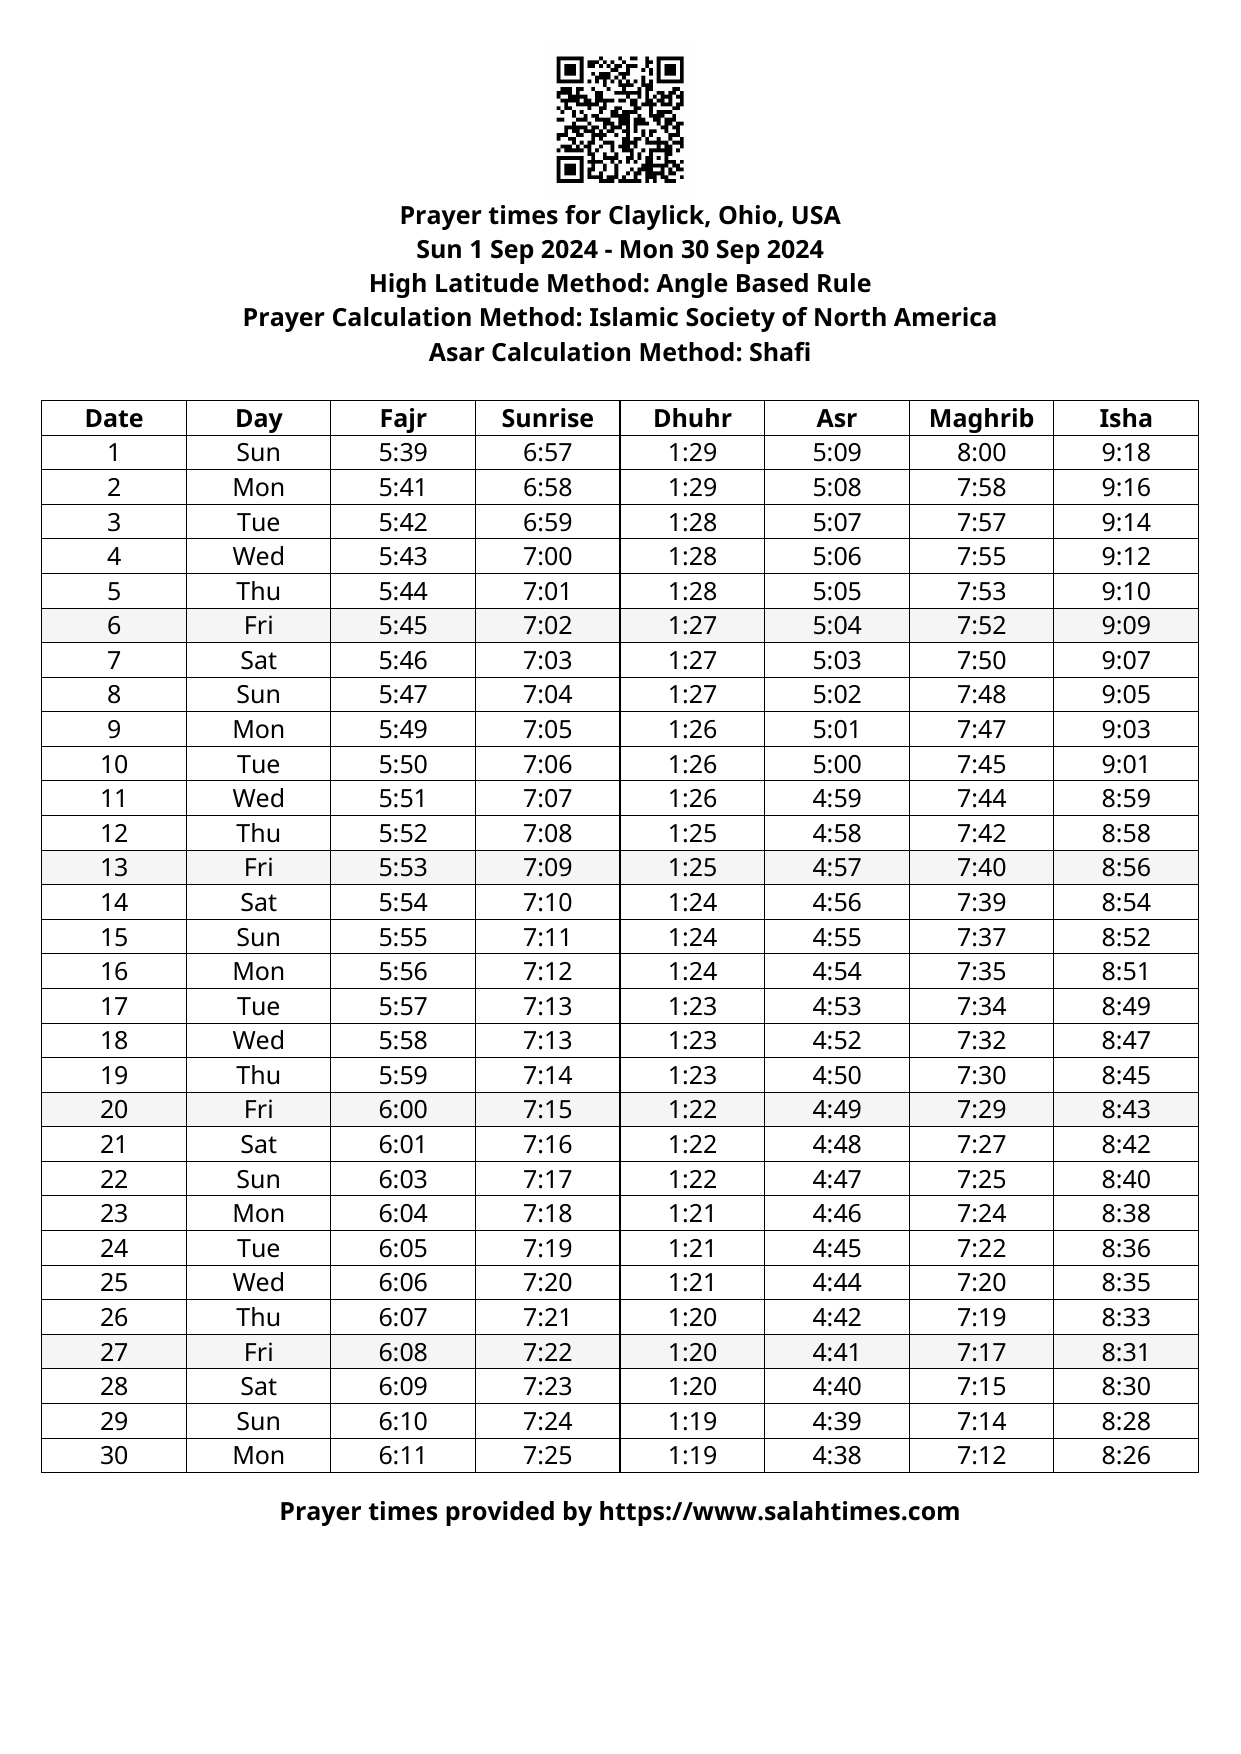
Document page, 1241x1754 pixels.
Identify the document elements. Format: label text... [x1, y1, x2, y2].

table_cell 1:19 [621, 1439, 764, 1472]
table_cell 1:27 [621, 678, 764, 711]
table_cell 6:07 [331, 1300, 475, 1334]
table_cell 1:26 [621, 712, 764, 746]
table_cell 6:01 [331, 1127, 475, 1161]
table_cell 8:31 [1054, 1335, 1198, 1368]
table_cell 7:11 [476, 920, 619, 953]
table_cell Thu [187, 1058, 330, 1092]
table_cell 4:39 [765, 1404, 909, 1437]
table_cell 5:00 [765, 747, 909, 780]
table_cell 1:24 [621, 954, 764, 988]
table_cell 7:44 [910, 781, 1053, 815]
picture [542, 41, 699, 198]
table_cell 7:19 [910, 1300, 1053, 1334]
table_cell 6:59 [476, 505, 619, 538]
table_header Day [187, 401, 330, 434]
table_cell 6:04 [331, 1196, 475, 1230]
table_cell 7:37 [910, 920, 1053, 953]
table_cell 1:23 [621, 989, 764, 1022]
table_cell 12 [42, 816, 186, 849]
table_cell 4:42 [765, 1300, 909, 1334]
table_cell Wed [187, 539, 330, 573]
table_cell Sun [187, 678, 330, 711]
text Sun 1 Sep 2024 - Mon 30 Sep 2024 [42, 232, 1198, 266]
table_cell 7:14 [476, 1058, 619, 1092]
table_cell 1:21 [621, 1231, 764, 1264]
table_cell 1:27 [621, 609, 764, 642]
table_cell 18 [42, 1024, 186, 1057]
table_cell 9:05 [1054, 678, 1198, 711]
table_cell 6 [42, 609, 186, 642]
table_cell 6:08 [331, 1335, 475, 1368]
table_cell 19 [42, 1058, 186, 1092]
table_cell Tue [187, 505, 330, 538]
table_cell 7 [42, 643, 186, 677]
table_cell 7:13 [476, 989, 619, 1022]
table_cell 1 [42, 436, 186, 469]
table_cell 1:26 [621, 747, 764, 780]
table_cell 7:25 [910, 1162, 1053, 1195]
table_cell 5:42 [331, 505, 475, 538]
table_cell 7:58 [910, 470, 1053, 504]
table_cell 1:29 [621, 436, 764, 469]
table_cell 4:57 [765, 851, 909, 884]
table_cell Mon [187, 470, 330, 504]
table_cell 7:00 [476, 539, 619, 573]
table_cell 7:53 [910, 574, 1053, 607]
table_cell 7:21 [476, 1300, 619, 1334]
table_cell 5:52 [331, 816, 475, 849]
table_cell 1:22 [621, 1093, 764, 1126]
table_cell 5:55 [331, 920, 475, 953]
table_cell 7:24 [476, 1404, 619, 1437]
table_cell 1:22 [621, 1127, 764, 1161]
table_cell 26 [42, 1300, 186, 1334]
table_cell 1:20 [621, 1369, 764, 1403]
table_cell 5:49 [331, 712, 475, 746]
table_cell 5:57 [331, 989, 475, 1022]
table_cell 29 [42, 1404, 186, 1437]
table_cell 5:46 [331, 643, 475, 677]
table_cell 13 [42, 851, 186, 884]
table_cell 1:24 [621, 920, 764, 953]
table_cell 7:27 [910, 1127, 1053, 1161]
text Prayer Calculation Method: Islamic Society of North America [42, 300, 1198, 334]
table_cell 5:07 [765, 505, 909, 538]
table_cell 9:16 [1054, 470, 1198, 504]
table_cell 7:15 [476, 1093, 619, 1126]
table_cell 4:45 [765, 1231, 909, 1264]
table_cell Mon [187, 1439, 330, 1472]
table_cell 5:53 [331, 851, 475, 884]
table_cell 5:09 [765, 436, 909, 469]
table_header Isha [1054, 401, 1198, 434]
table_cell Sat [187, 1369, 330, 1403]
table_cell 16 [42, 954, 186, 988]
table_cell 22 [42, 1162, 186, 1195]
table_cell Wed [187, 781, 330, 815]
table_cell 7:10 [476, 885, 619, 919]
table_cell 21 [42, 1127, 186, 1161]
table_cell 8:45 [1054, 1058, 1198, 1092]
table_cell 4:50 [765, 1058, 909, 1092]
table_cell 4:52 [765, 1024, 909, 1057]
table_cell 24 [42, 1231, 186, 1264]
table_cell 7:35 [910, 954, 1053, 988]
table_cell Thu [187, 816, 330, 849]
table_cell 8:59 [1054, 781, 1198, 815]
table_cell 5:06 [765, 539, 909, 573]
table_cell 5:58 [331, 1024, 475, 1057]
table_cell 5:59 [331, 1058, 475, 1092]
table_cell Mon [187, 712, 330, 746]
table_cell 7:30 [910, 1058, 1053, 1092]
table_cell 7:55 [910, 539, 1053, 573]
table_cell 1:29 [621, 470, 764, 504]
table_cell Mon [187, 1196, 330, 1230]
table_cell 6:11 [331, 1439, 475, 1472]
table_cell 7:25 [476, 1439, 619, 1472]
table_cell 7:09 [476, 851, 619, 884]
table_cell 7:12 [910, 1439, 1053, 1472]
table_cell 23 [42, 1196, 186, 1230]
table_cell 8:40 [1054, 1162, 1198, 1195]
table_cell 4:48 [765, 1127, 909, 1161]
table_cell 5:05 [765, 574, 909, 607]
table_cell 1:28 [621, 574, 764, 607]
table_cell 6:10 [331, 1404, 475, 1437]
table_cell Sat [187, 885, 330, 919]
table_cell 7:02 [476, 609, 619, 642]
table_cell 7:40 [910, 851, 1053, 884]
table_cell 7:57 [910, 505, 1053, 538]
table_cell 7:24 [910, 1196, 1053, 1230]
table_cell Tue [187, 989, 330, 1022]
table_cell Thu [187, 1300, 330, 1334]
table_cell 1:28 [621, 539, 764, 573]
table_cell 5:45 [331, 609, 475, 642]
table_cell 1:26 [621, 781, 764, 815]
table_cell 7:34 [910, 989, 1053, 1022]
table_cell 7:18 [476, 1196, 619, 1230]
table_cell 5:01 [765, 712, 909, 746]
table_header Maghrib [910, 401, 1053, 434]
table_cell 7:42 [910, 816, 1053, 849]
table_cell 7:17 [476, 1162, 619, 1195]
table_cell 7:48 [910, 678, 1053, 711]
table_cell 3 [42, 505, 186, 538]
table_cell 5:04 [765, 609, 909, 642]
table_cell 4:54 [765, 954, 909, 988]
table_cell 7:47 [910, 712, 1053, 746]
table_cell 8:58 [1054, 816, 1198, 849]
table_cell Sun [187, 1162, 330, 1195]
table_cell 4:46 [765, 1196, 909, 1230]
table_cell 9:10 [1054, 574, 1198, 607]
table_cell Tue [187, 1231, 330, 1264]
table_cell 4:38 [765, 1439, 909, 1472]
table_cell 7:13 [476, 1024, 619, 1057]
table_cell 28 [42, 1369, 186, 1403]
table_cell 1:25 [621, 816, 764, 849]
text High Latitude Method: Angle Based Rule [42, 266, 1198, 300]
table_cell 7:22 [910, 1231, 1053, 1264]
table_cell 6:57 [476, 436, 619, 469]
table_cell 4 [42, 539, 186, 573]
table_cell 1:23 [621, 1058, 764, 1092]
table_cell 6:09 [331, 1369, 475, 1403]
table_cell 9:01 [1054, 747, 1198, 780]
table_cell 6:06 [331, 1266, 475, 1299]
table_cell 7:20 [476, 1266, 619, 1299]
table_cell 1:23 [621, 1024, 764, 1057]
table_cell 5:41 [331, 470, 475, 504]
table_cell 4:41 [765, 1335, 909, 1368]
table_cell 7:50 [910, 643, 1053, 677]
table_cell Tue [187, 747, 330, 780]
table_cell Sun [187, 1404, 330, 1437]
table_cell 9:18 [1054, 436, 1198, 469]
table_cell 7:22 [476, 1335, 619, 1368]
table_cell 8:28 [1054, 1404, 1198, 1437]
table_cell Sat [187, 643, 330, 677]
table_cell 25 [42, 1266, 186, 1299]
table_cell 7:52 [910, 609, 1053, 642]
text Prayer times for Claylick, Ohio, USA [42, 198, 1198, 232]
table_cell 7:06 [476, 747, 619, 780]
table_cell 7:29 [910, 1093, 1053, 1126]
table_cell 7:12 [476, 954, 619, 988]
table_cell 5:02 [765, 678, 909, 711]
table_cell 10 [42, 747, 186, 780]
table_cell 5:08 [765, 470, 909, 504]
table_cell 11 [42, 781, 186, 815]
table_cell 5:43 [331, 539, 475, 573]
table_cell Mon [187, 954, 330, 988]
table_cell 7:05 [476, 712, 619, 746]
table_cell Fri [187, 851, 330, 884]
table_cell 9 [42, 712, 186, 746]
table_cell 7:19 [476, 1231, 619, 1264]
table_cell 27 [42, 1335, 186, 1368]
table_cell 7:39 [910, 885, 1053, 919]
table_cell 4:58 [765, 816, 909, 849]
table_cell 8:47 [1054, 1024, 1198, 1057]
table_cell 8:52 [1054, 920, 1198, 953]
table_cell 6:05 [331, 1231, 475, 1264]
table_cell 4:56 [765, 885, 909, 919]
table_header Dhuhr [621, 401, 764, 434]
table_cell 1:28 [621, 505, 764, 538]
table_header Fajr [331, 401, 475, 434]
table_cell 1:20 [621, 1300, 764, 1334]
table_cell 7:04 [476, 678, 619, 711]
text Prayer times provided by https://www.salahtimes.com [42, 1494, 1198, 1528]
table_cell 4:53 [765, 989, 909, 1022]
table_cell 1:25 [621, 851, 764, 884]
table_header Asr [765, 401, 909, 434]
table_cell 8:35 [1054, 1266, 1198, 1299]
table_cell 7:14 [910, 1404, 1053, 1437]
table_cell 4:55 [765, 920, 909, 953]
table_cell 5:03 [765, 643, 909, 677]
table_cell 1:19 [621, 1404, 764, 1437]
table_cell 7:32 [910, 1024, 1053, 1057]
table_cell 8:56 [1054, 851, 1198, 884]
table_cell 7:23 [476, 1369, 619, 1403]
table_cell 6:03 [331, 1162, 475, 1195]
table_cell 8:36 [1054, 1231, 1198, 1264]
table_cell 30 [42, 1439, 186, 1472]
table_cell 9:14 [1054, 505, 1198, 538]
table_cell 5:54 [331, 885, 475, 919]
table_cell 4:40 [765, 1369, 909, 1403]
table_cell 7:20 [910, 1266, 1053, 1299]
table_cell 6:58 [476, 470, 619, 504]
table_cell 7:15 [910, 1369, 1053, 1403]
text Asar Calculation Method: Shafi [42, 334, 1198, 368]
table_cell 1:24 [621, 885, 764, 919]
table_cell 4:59 [765, 781, 909, 815]
table_header Sunrise [476, 401, 619, 434]
table_cell Thu [187, 574, 330, 607]
table_cell 8:43 [1054, 1093, 1198, 1126]
table_cell 20 [42, 1093, 186, 1126]
table_cell 4:49 [765, 1093, 909, 1126]
table_cell 4:47 [765, 1162, 909, 1195]
table_cell 5:39 [331, 436, 475, 469]
table_cell 8:51 [1054, 954, 1198, 988]
table_cell 7:16 [476, 1127, 619, 1161]
table_cell 17 [42, 989, 186, 1022]
table_cell Wed [187, 1024, 330, 1057]
table_cell Sun [187, 920, 330, 953]
table_cell Sun [187, 436, 330, 469]
table_cell 9:09 [1054, 609, 1198, 642]
table_cell 2 [42, 470, 186, 504]
table_cell 1:21 [621, 1266, 764, 1299]
table_cell 1:20 [621, 1335, 764, 1368]
table_cell 9:03 [1054, 712, 1198, 746]
table_cell Fri [187, 1335, 330, 1368]
table_cell 8:33 [1054, 1300, 1198, 1334]
table_cell 4:44 [765, 1266, 909, 1299]
table_cell 5:56 [331, 954, 475, 988]
table_cell 7:01 [476, 574, 619, 607]
table_cell 8 [42, 678, 186, 711]
table_cell 7:03 [476, 643, 619, 677]
table_cell 7:45 [910, 747, 1053, 780]
table_cell 14 [42, 885, 186, 919]
table_cell 6:00 [331, 1093, 475, 1126]
table_cell 9:12 [1054, 539, 1198, 573]
table_cell 5:50 [331, 747, 475, 780]
table_cell 8:38 [1054, 1196, 1198, 1230]
table_cell 7:07 [476, 781, 619, 815]
table_cell 1:21 [621, 1196, 764, 1230]
table_cell Fri [187, 609, 330, 642]
table_header Date [42, 401, 186, 434]
table_cell 1:27 [621, 643, 764, 677]
table_cell Fri [187, 1093, 330, 1126]
table_cell 8:26 [1054, 1439, 1198, 1472]
table_cell 8:54 [1054, 885, 1198, 919]
table_cell 7:17 [910, 1335, 1053, 1368]
table_cell 8:49 [1054, 989, 1198, 1022]
table_cell 8:42 [1054, 1127, 1198, 1161]
table_cell 5:47 [331, 678, 475, 711]
table_cell Sat [187, 1127, 330, 1161]
table_cell 5:51 [331, 781, 475, 815]
table_cell 9:07 [1054, 643, 1198, 677]
table_cell 5:44 [331, 574, 475, 607]
table_cell 15 [42, 920, 186, 953]
table_cell 8:00 [910, 436, 1053, 469]
table_cell 1:22 [621, 1162, 764, 1195]
table_cell 7:08 [476, 816, 619, 849]
table_cell Wed [187, 1266, 330, 1299]
table_cell 5 [42, 574, 186, 607]
table_cell 8:30 [1054, 1369, 1198, 1403]
